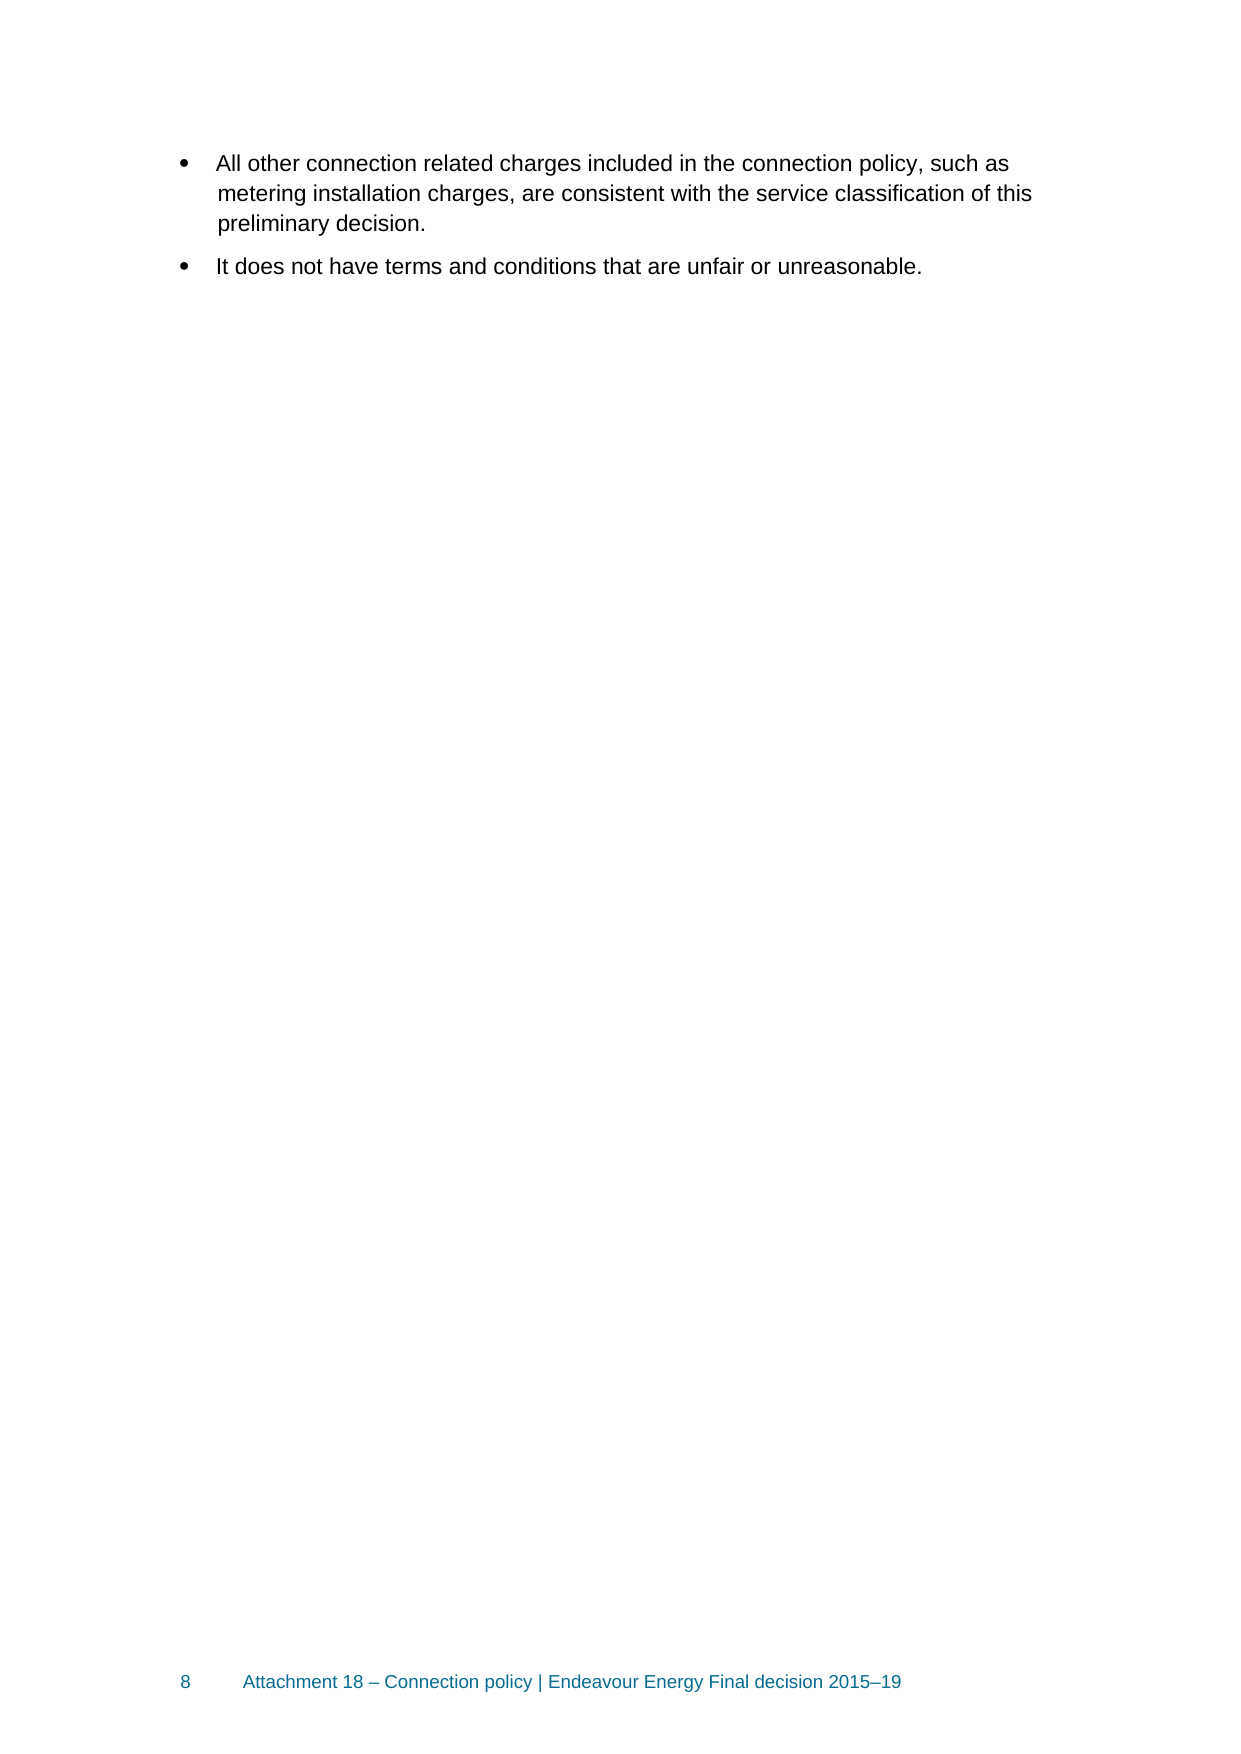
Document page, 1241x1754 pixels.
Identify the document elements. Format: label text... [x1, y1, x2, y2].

picture [710, 1675, 719, 1688]
list All other connection related charges included in the connection policy, such as metering installation charges, are consistent with the service classification of this preliminary decision. [180, 150, 1063, 237]
picture [813, 1678, 817, 1688]
picture [322, 1678, 326, 1688]
picture [419, 1678, 423, 1688]
picture [469, 1678, 473, 1688]
list It does not have terms and conditions that are unfair or unreasonable. [180, 253, 1063, 279]
picture [296, 1678, 300, 1688]
